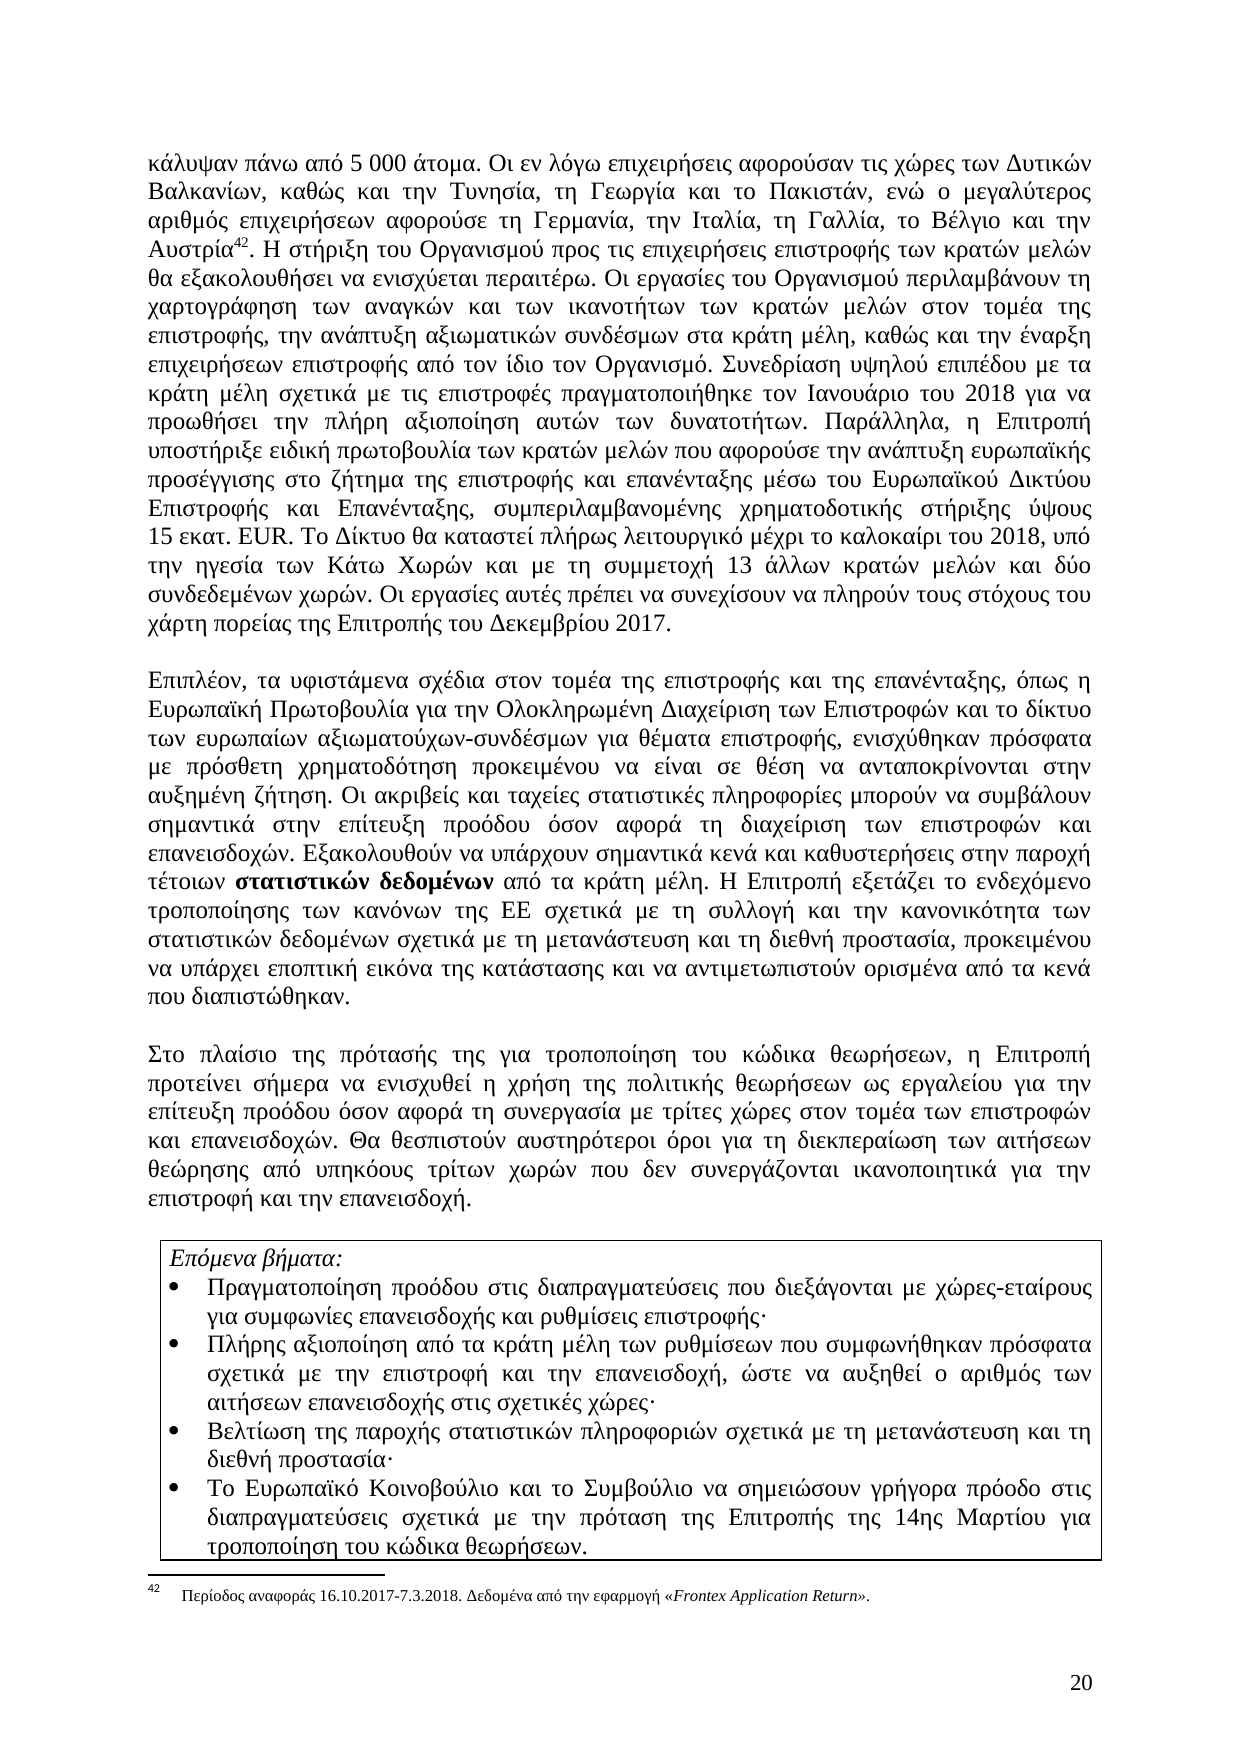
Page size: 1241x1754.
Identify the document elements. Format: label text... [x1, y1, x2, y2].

text Στο πλαίσιο της πρότασής της για τροποποίηση του κώδικα θεωρήσεων, η Επιτροπή προτείνει σήμερα να ενισχυθεί η χρήση της πολιτικής θεωρήσεων ως εργαλείου για την επίτευξη προόδου όσον αφορά τη συνεργασία με τρίτες χώρες στον τομέα των επιστροφών και επανεισδοχών. Θα θεσπιστούν αυστηρότεροι όροι για τη διεκπεραίωση των αιτήσεων θεώρησης από υπηκόους τρίτων χωρών που δεν συνεργάζονται ικανοποιητικά για την επιστροφή και την επανεισδοχή. [148, 1039, 1092, 1211]
text Επόμενα βήματα: [161, 1241, 1101, 1269]
text Επιπλέον, τα υφιστάμενα σχέδια στον τομέα της επιστροφής και της επανένταξης, όπως η Ευρωπαϊκή Πρωτοβουλία για την Ολοκληρωμένη Διαχείριση των Επιστροφών και το δίκτυο των ευρωπαίων αξιωματούχων-συνδέσμων για θέματα επιστροφής, ενισχύθηκαν πρόσφατα με πρόσθετη χρηματοδότηση προκειμένου να είναι σε θέση να ανταποκρίνονται στην αυξημένη ζήτηση. Οι ακριβείς και ταχείες στατιστικές πληροφορίες μπορούν να συμβάλουν σημαντικά στην επίτευξη προόδου όσον αφορά τη διαχείριση των επιστροφών και επανεισδοχών. Εξακολουθούν να υπάρχουν σημαντικά κενά και καθυστερήσεις στην παροχή τέτοιων στατιστικών δεδομένων από τα κράτη μέλη. Η Επιτροπή εξετάζει το ενδεχόμενο τροποποίησης των κανόνων της ΕΕ σχετικά με τη συλλογή και την κανονικότητα των στατιστικών δεδομένων σχετικά με τη μετανάστευση και τη διεθνή προστασία, προκειμένου να υπάρχει εποπτική εικόνα της κατάστασης και να αντιμετωπιστούν ορισμένα από τα κενά που διαπιστώθηκαν. [148, 665, 1092, 1010]
list Πραγματοποίηση προόδου στις διαπραγματεύσεις που διεξάγονται με χώρες-εταίρους για συμφωνίες επανεισδοχής και ρυθμίσεις επιστροφής· [161, 1269, 1101, 1326]
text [148, 148, 1092, 636]
list Πλήρης αξιοποίηση από τα κράτη μέλη των ρυθμίσεων που συμφωνήθηκαν πρόσφατα σχετικά με την επιστροφή και την επανεισδοχή, ώστε να αυξηθεί ο αριθμός των αιτήσεων επανεισδοχής στις σχετικές χώρες· [161, 1326, 1101, 1413]
list Βελτίωση της παροχής στατιστικών πληροφοριών σχετικά με τη μετανάστευση και τη διεθνή προστασία· [161, 1413, 1101, 1470]
list Το Ευρωπαϊκό Κοινοβούλιο και το Συμβούλιο να σημειώσουν γρήγορα πρόοδο στις διαπραγματεύσεις σχετικά με την πρόταση της Επιτροπής της 14ης Μαρτίου για τροποποίηση του κώδικα θεωρήσεων. [161, 1470, 1101, 1559]
